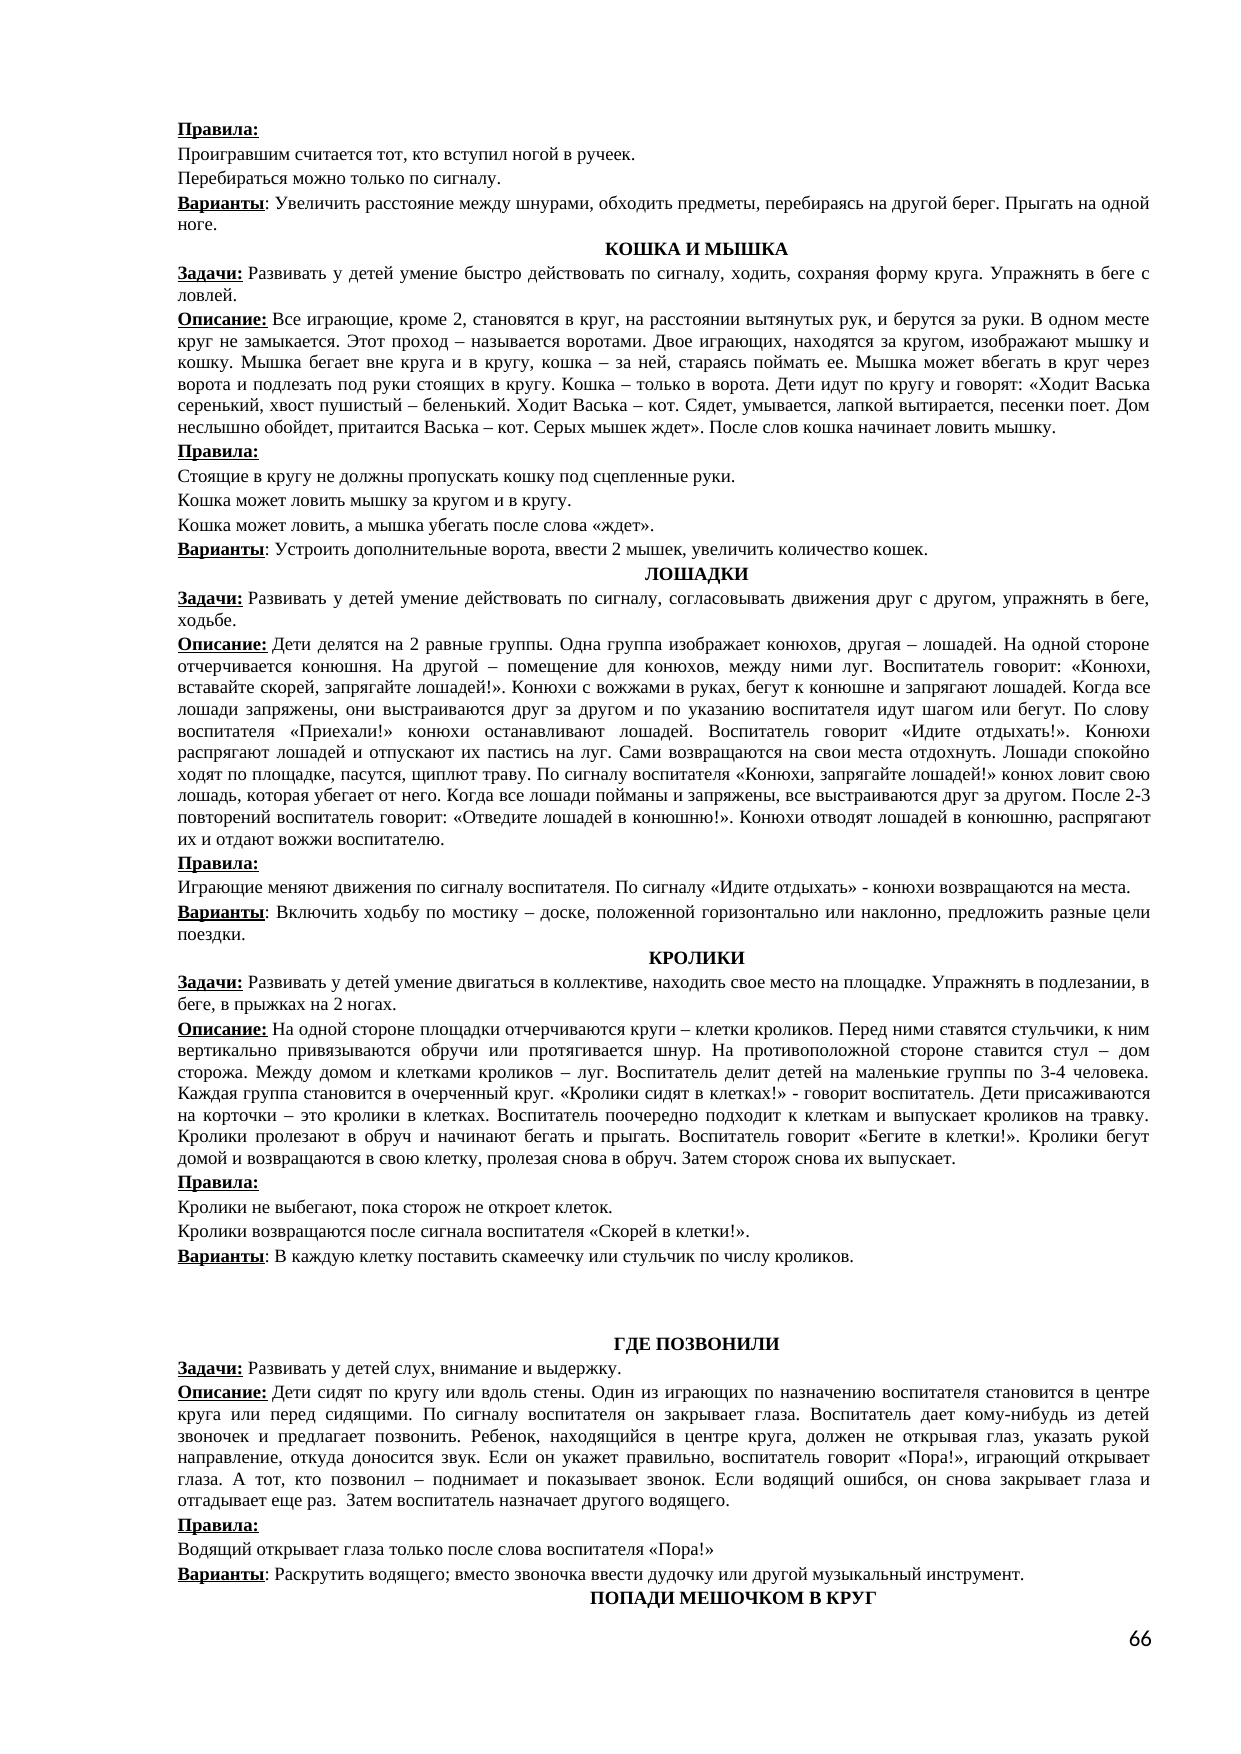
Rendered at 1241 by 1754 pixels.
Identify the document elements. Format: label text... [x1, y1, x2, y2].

text Описание: Все играющие, кроме 2, становятся в круг, на расстоянии вытянутых рук, и берутся за руки. В одном месте круг не замыкается. Этот проход – называется воротами. Двое играющих, находятся за кругом, изображают мышку и кошку. Мышка бегает вне круга и в кругу, кошка – за ней, стараясь поймать ее. Мышка может вбегать в круг через ворота и подлезать под руки стоящих в кругу. Кошка – только в ворота. Дети идут по кругу и говорят: «Ходит Васька серенький, хвост пушистый – беленький. Ходит Васька – кот. Сядет, умывается, лапкой вытирается, песенки поет. Дом неслышно обойдет, притаится Васька – кот. Серых мышек ждет». После слов кошка начинает ловить мышку. [177, 308, 1152, 437]
text Варианты: Устроить дополнительные ворота, ввести 2 мышек, увеличить количество кошек. [177, 538, 1152, 560]
text ЛОШАДКИ [177, 563, 1152, 584]
text Задачи: Развивать у детей слух, внимание и выдержку. [177, 1357, 1152, 1378]
text Проигравшим считается тот, кто вступил ногой в ручеек. [177, 143, 1152, 164]
text КОШКА И МЫШКА [177, 238, 1152, 259]
text Описание: Дети сидят по кругу или вдоль стены. Один из играющих по назначению воспитателя становится в центре круга или перед сидящими. По сигналу воспитателя он закрывает глаза. Воспитатель дает кому-нибудь из детей звоночек и предлагает позвонить. Ребенок, находящийся в центре круга, должен не открывая глаз, указать рукой направление, откуда доносится звук. Если он укажет правильно, воспитатель говорит «Пора!», играющий открывает глаза. А тот, кто позвонил – поднимает и показывает звонок. Если водящий ошибся, он снова закрывает глаза и отгадывает еще раз. Затем воспитатель назначает другого водящего. [177, 1381, 1152, 1511]
text Играющие меняют движения по сигналу воспитателя. По сигналу «Идите отдыхать» - конюхи возвращаются на места. [177, 876, 1152, 898]
text ГДЕ ПОЗВОНИЛИ [177, 1332, 1152, 1354]
text Задачи: Развивать у детей умение быстро действовать по сигналу, ходить, сохраняя форму круга. Упражнять в беге с ловлей. [177, 262, 1152, 305]
text Водящий открывает глаза только после слова воспитателя «Пора!» [177, 1538, 1152, 1560]
text Кролики возвращаются после сигнала воспитателя «Скорей в клетки!». [177, 1220, 1152, 1242]
text Описание: Дети делятся на 2 равные группы. Одна группа изображает конюхов, другая – лошадей. На одной стороне отчерчивается конюшня. На другой – помещение для конюхов, между ними луг. Воспитатель говорит: «Конюхи, вставайте скорей, запрягайте лошадей!». Конюхи с вожжами в руках, бегут к конюшне и запрягают лошадей. Когда все лошади запряжены, они выстраиваются друг за другом и по указанию воспитателя идут шагом или бегут. По слову воспитателя «Приехали!» конюхи останавливают лошадей. Воспитатель говорит «Идите отдыхать!». Конюхи распрягают лошадей и отпускают их пастись на луг. Сами возвращаются на свои места отдохнуть. Лошади спокойно ходят по площадке, пасутся, щиплют траву. По сигналу воспитателя «Конюхи, запрягайте лошадей!» конюх ловит свою лошадь, которая убегает от него. Когда все лошади пойманы и запряжены, все выстраиваются друг за другом. После 2-3 повторений воспитатель говорит: «Отведите лошадей в конюшню!». Конюхи отводят лошадей в конюшню, распрягают их и отдают вожжи воспитателю. [177, 633, 1152, 849]
text Варианты: Включить ходьбу по мостику – доске, положенной горизонтально или наклонно, предложить разные цели поездки. [177, 901, 1152, 944]
text Варианты: Раскрутить водящего; вместо звоночка ввести дудочку или другой музыкальный инструмент. [177, 1563, 1152, 1584]
text Описание: На одной стороне площадки отчерчиваются круги – клетки кроликов. Перед ними ставятся стульчики, к ним вертикально привязываются обручи или протягивается шнур. На противоположной стороне ставится стул – дом сторожа. Между домом и клетками кроликов – луг. Воспитатель делит детей на маленькие группы по 3-4 человека. Каждая группа становится в очерченный круг. «Кролики сидят в клетках!» - говорит воспитатель. Дети присаживаются на корточки – это кролики в клетках. Воспитатель поочередно подходит к клеткам и выпускает кроликов на травку. Кролики пролезают в обруч и начинают бегать и прыгать. Воспитатель говорит «Бегите в клетки!». Кролики бегут домой и возвращаются в свою клетку, пролезая снова в обруч. Затем сторож снова их выпускает. [177, 1017, 1152, 1168]
text КРОЛИКИ [177, 947, 1152, 968]
text Задачи: Развивать у детей умение действовать по сигналу, согласовывать движения друг с другом, упражнять в беге, ходьбе. [177, 587, 1152, 630]
text Варианты: Увеличить расстояние между шнурами, обходить предметы, перебираясь на другой берег. Прыгать на одной ноге. [177, 192, 1152, 235]
text Перебираться можно только по сигналу. [177, 167, 1152, 189]
text Кошка может ловить мышку за кругом и в кругу. [177, 489, 1152, 511]
text Стоящие в кругу не должны пропускать кошку под сцепленные руки. [177, 465, 1152, 486]
text Кошка может ловить, а мышка убегать после слова «ждет». [177, 514, 1152, 535]
text Задачи: Развивать у детей умение двигаться в коллективе, находить свое место на площадке. Упражнять в подлезании, в беге, в прыжках на 2 ногах. [177, 971, 1152, 1014]
text ПОПАДИ МЕШОЧКОМ В КРУГ [251, 1587, 1152, 1609]
text Правила: [177, 118, 1152, 140]
text Кролики не выбегают, пока сторож не откроет клеток. [177, 1196, 1152, 1217]
text Варианты: В каждую клетку поставить скамеечку или стульчик по числу кроликов. [177, 1245, 1152, 1266]
text Правила: [177, 1171, 1152, 1193]
text Правила: [177, 852, 1152, 873]
text Правила: [177, 1514, 1152, 1535]
text Правила: [177, 440, 1152, 462]
